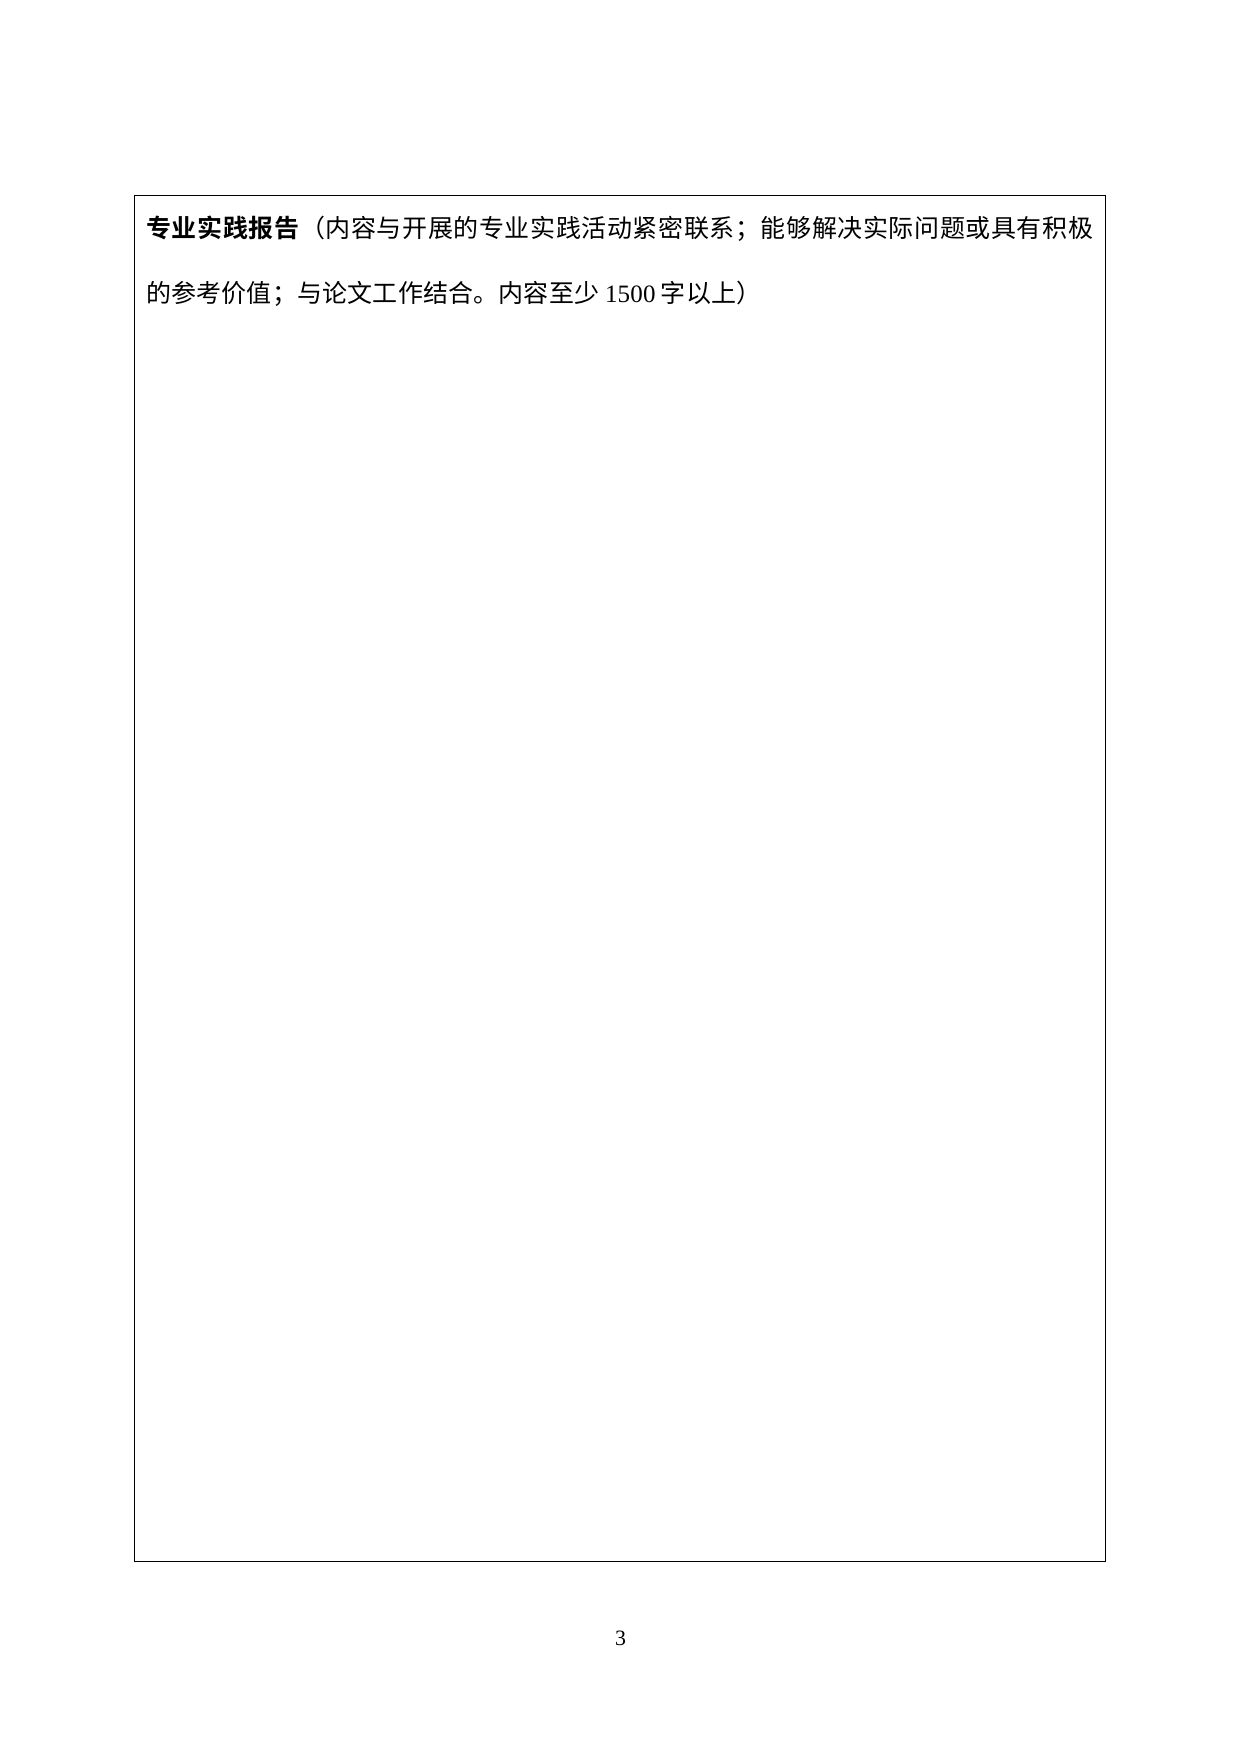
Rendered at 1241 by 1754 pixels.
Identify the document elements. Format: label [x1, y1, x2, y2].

table_header [135, 196, 1105, 1561]
